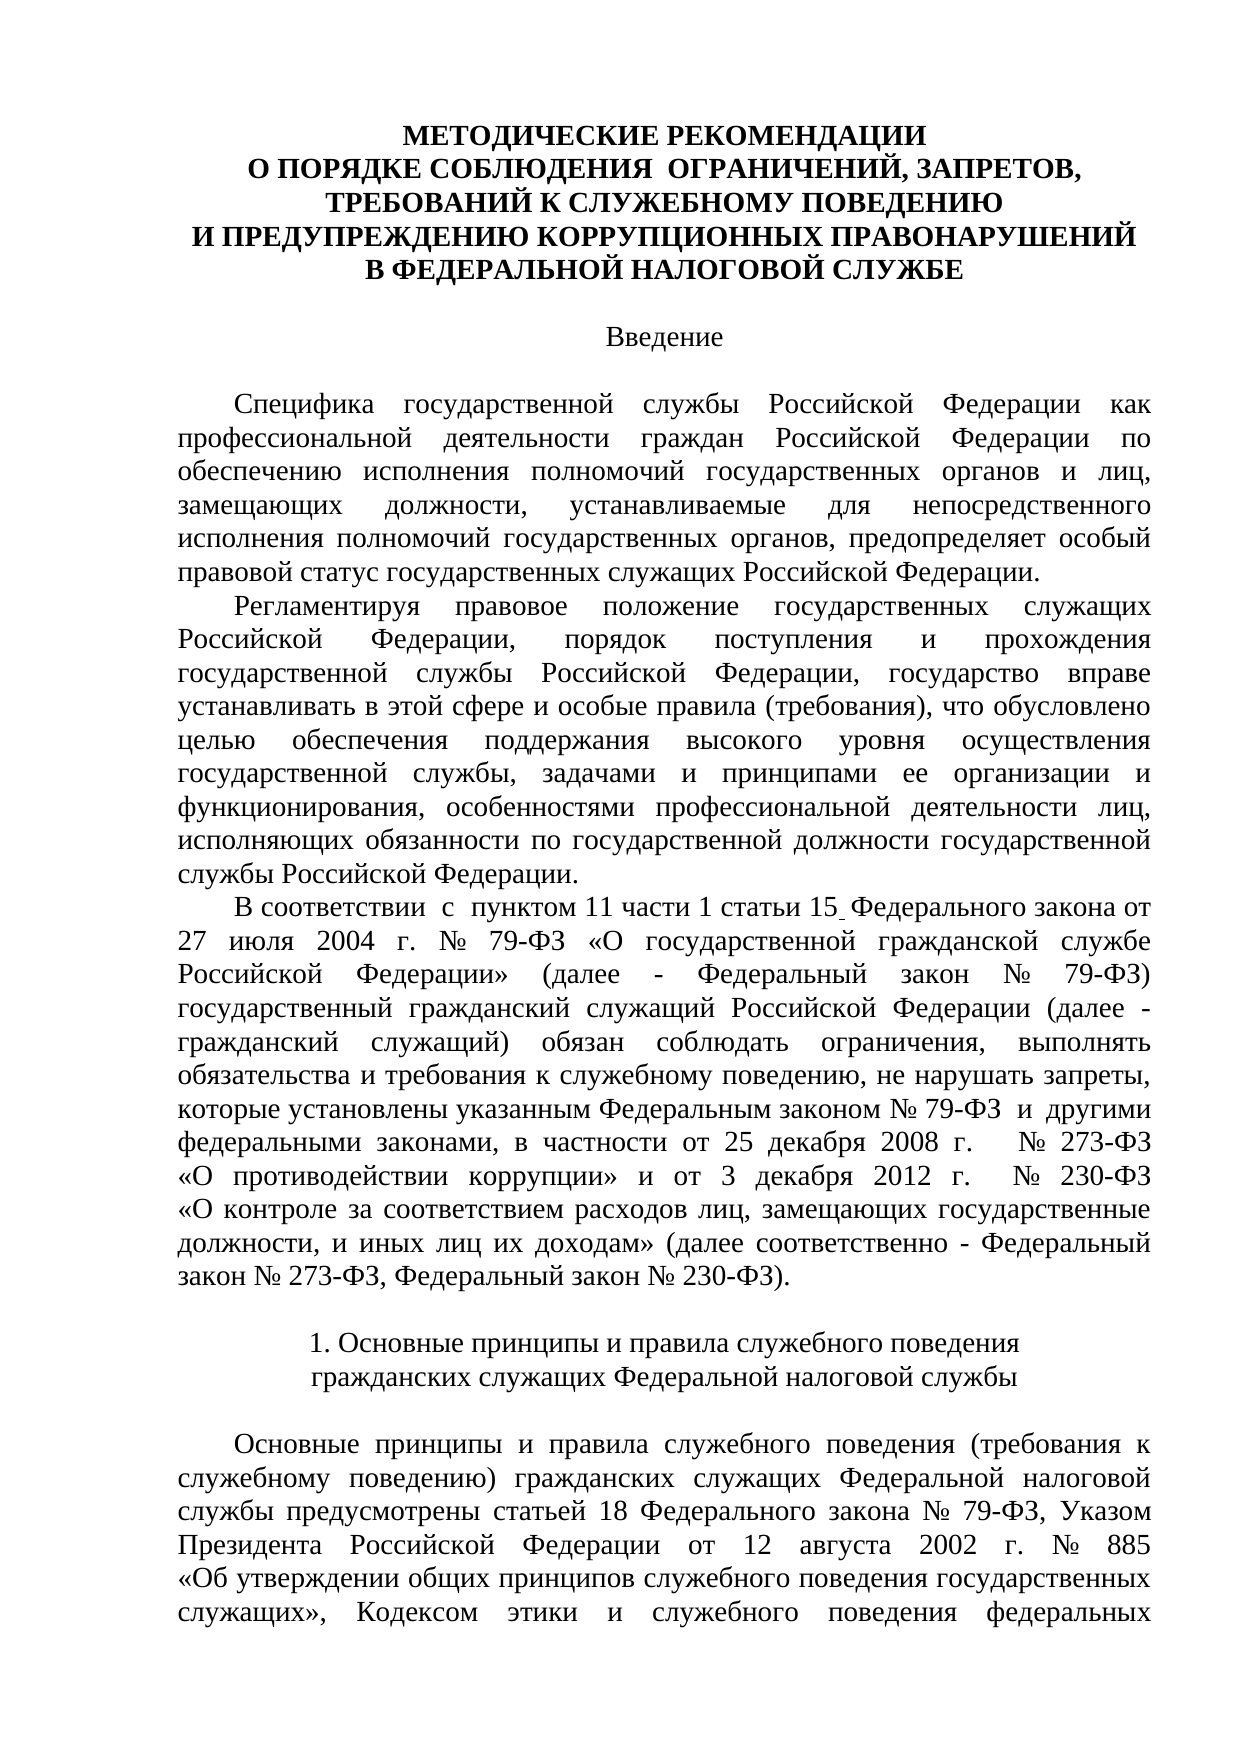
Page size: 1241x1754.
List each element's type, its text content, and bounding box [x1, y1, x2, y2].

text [177, 1426, 1152, 1627]
text МЕТОДИЧЕСКИЕ РЕКОМЕНДАЦИИ [177, 118, 1152, 152]
text О ПОРЯДКЕ СОБЛЮДЕНИЯ ОГРАНИЧЕНИЙ, ЗАПРЕТОВ, ТРЕБОВАНИЙ К СЛУЖЕБНОМУ ПОВЕДЕНИЮ [177, 152, 1152, 219]
text Регламентируя правовое положение государственных служащих Российской Федерации, порядок поступления и прохождения государственной службы Российской Федерации, государство вправе устанавливать в этой сфере и особые правила (требования), что обусловлено целью обеспечения поддержания высокого уровня осуществления государственной службы, задачами и принципами ее организации и функционирования, особенностями профессиональной деятельности лиц, исполняющих обязанности по государственной должности государственной службы Российской Федерации. [177, 588, 1152, 889]
text Введение [177, 319, 1152, 353]
text В ФЕДЕРАЛЬНОЙ НАЛОГОВОЙ СЛУЖБЕ [177, 252, 1152, 286]
text Специфика государственной службы Российской Федерации как профессиональной деятельности граждан Российской Федерации по обеспечению исполнения полномочий государственных органов и лиц, замещающих должности, устанавливаемые для непосредственного исполнения полномочий государственных органов, предопределяет особый правовой статус государственных служащих Российской Федерации. [177, 386, 1152, 588]
text И ПРЕДУПРЕЖДЕНИЮ КОРРУПЦИОННЫХ ПРАВОНАРУШЕНИЙ [177, 219, 1152, 252]
text 1. Основные принципы и правила служебного поведения [177, 1326, 1152, 1359]
text В соответствии с пунктом 11 части 1 статьи 15 Федерального закона от 27 июля 2004 г. № 79-ФЗ «О государственной гражданской службе Российской Федерации» (далее - Федеральный закон № 79-ФЗ) государственный гражданский служащий Российской Федерации (далее - гражданский служащий) обязан соблюдать ограничения, выполнять обязательства и требования к служебному поведению, не нарушать запреты, которые установлены указанным Федеральным законом № 79-ФЗ и другими федеральными законами, в частности от 25 декабря 2008 г. № 273-ФЗ «О противодействии коррупции» и от 3 декабря 2012 г. № 230-ФЗ «О контроле за соответствием расходов лиц, замещающих государственные должности, и иных лиц их доходам» (далее соответственно - Федеральный закон № 273-ФЗ, Федеральный закон № 230-ФЗ). [177, 889, 1152, 1292]
text гражданских служащих Федеральной налоговой службы [177, 1359, 1152, 1393]
